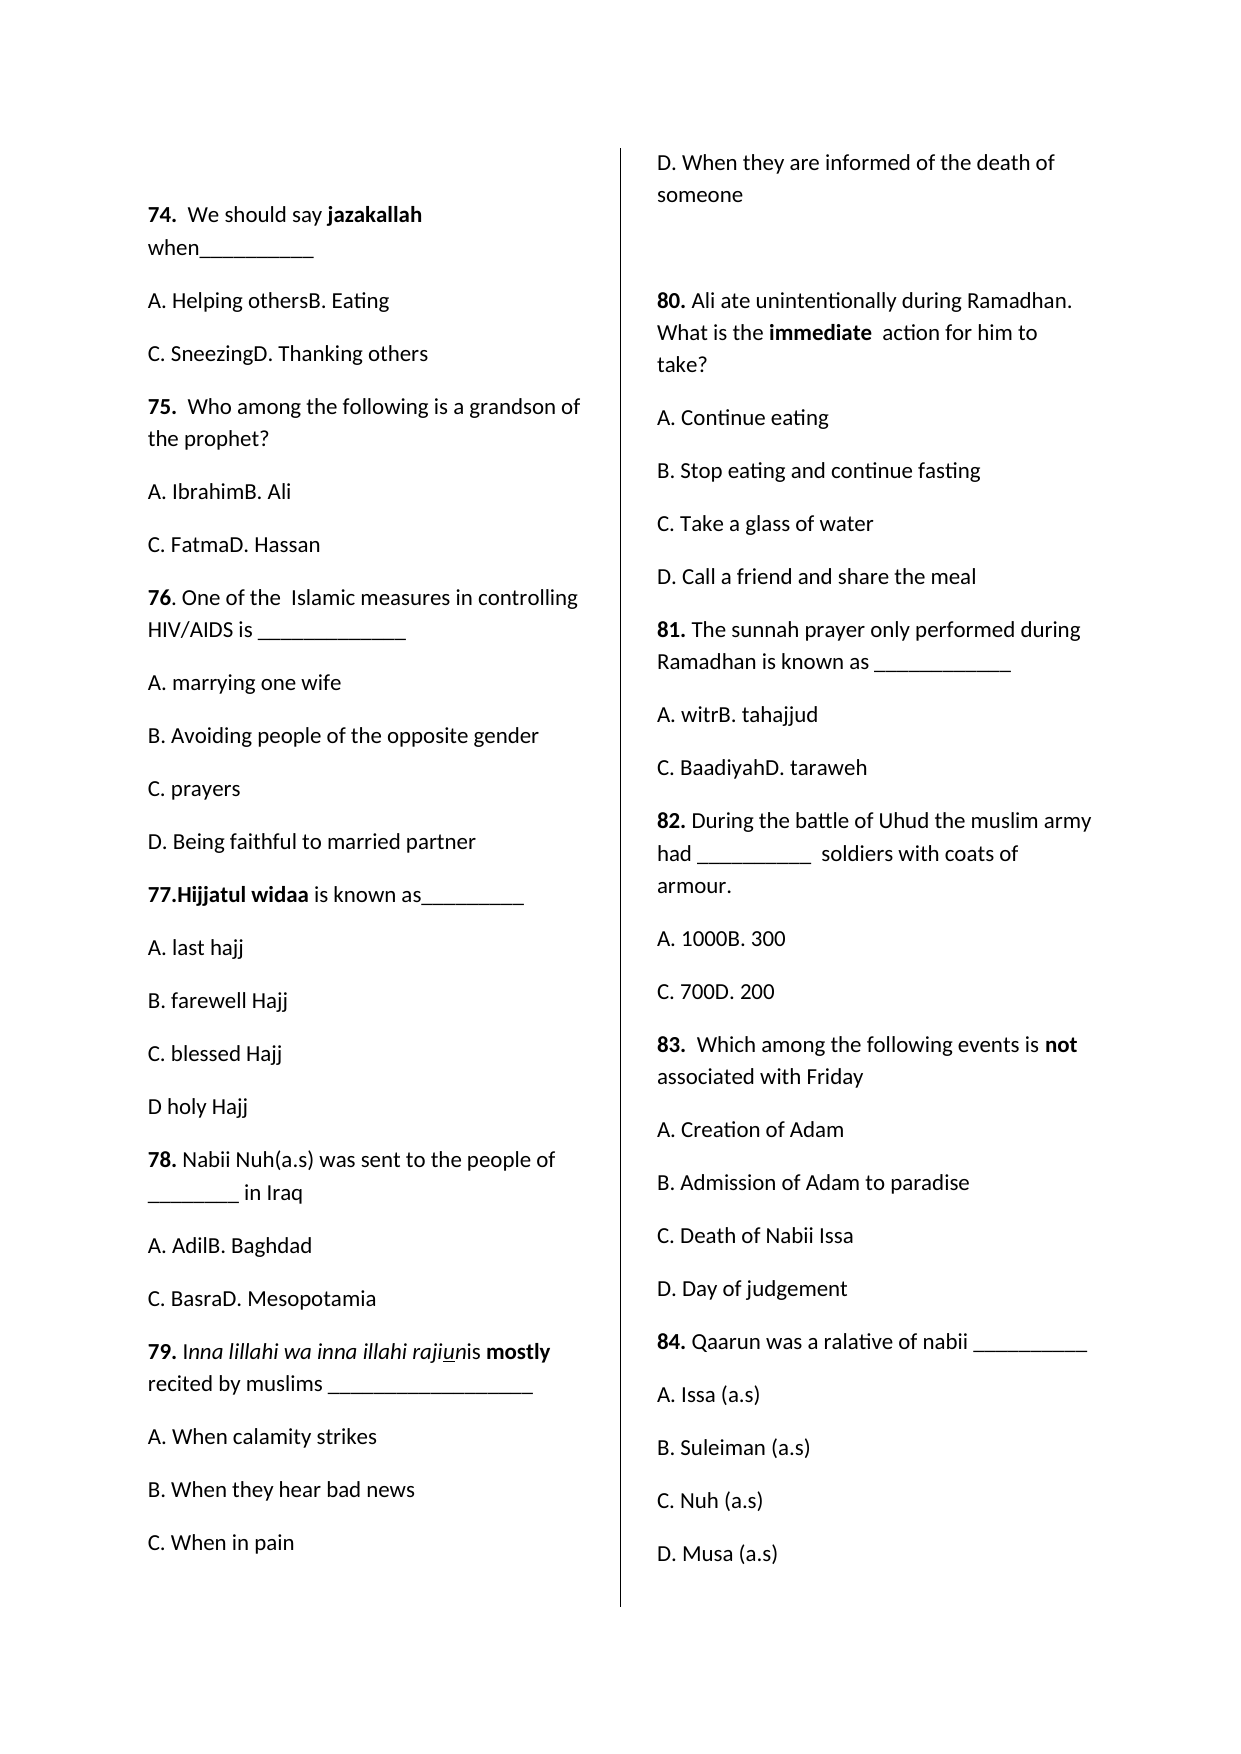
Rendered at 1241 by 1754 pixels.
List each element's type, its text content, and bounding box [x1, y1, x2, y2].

text D. When they are informed of the death of someone [657, 148, 1093, 208]
text 81. The sunnah prayer only performed during Ramadhan is known as ____________ [657, 615, 1093, 676]
text A. last hajj [148, 933, 583, 961]
text C. BaadiyahD. taraweh [657, 753, 1093, 782]
text A. IbrahimB. Ali [148, 477, 583, 505]
text C. 700D. 200 [657, 977, 1093, 1005]
text C. Take a glass of water [657, 509, 1093, 537]
text A. Continue eating [657, 403, 1093, 431]
text A. marrying one wife [148, 668, 583, 696]
text C. Nuh (a.s) [657, 1486, 1093, 1514]
text C. FatmaD. Hassan [148, 530, 583, 558]
text B. Avoiding people of the opposite gender [148, 721, 583, 749]
text D. Being faithful to married partner [148, 827, 583, 855]
text 74. We should say jazakallah when__________ [148, 201, 583, 261]
text A. AdilB. Baghdad [148, 1231, 583, 1259]
text 80. Ali ate unintentionally during Ramadhan. What is the immediate action for him to take? [657, 286, 1093, 378]
text 75. Who among the following is a grandson of the prophet? [148, 392, 583, 452]
text 84. Qaarun was a ralative of nabii __________ [657, 1327, 1093, 1355]
text C. BasraD. Mesopotamia [148, 1284, 583, 1312]
text C. blessed Hajj [148, 1039, 583, 1067]
text D. Musa (a.s) [657, 1539, 1093, 1567]
text B. Suleiman (a.s) [657, 1433, 1093, 1461]
text 83. Which among the following events is not associated with Friday [657, 1030, 1093, 1090]
text C. Death of Nabii Issa [657, 1221, 1093, 1249]
text A. 1000B. 300 [657, 924, 1093, 952]
text 76. One of the Islamic measures in controlling HIV/AIDS is _____________ [148, 583, 583, 643]
text D. Call a friend and share the meal [657, 562, 1093, 590]
text B. Admission of Adam to paradise [657, 1168, 1093, 1196]
text B. farewell Hajj [148, 986, 583, 1014]
text 82. During the battle of Uhud the muslim army had __________ soldiers with coats of armour. [657, 807, 1093, 899]
text B. When they hear bad news [148, 1475, 583, 1503]
text B. Stop eating and continue fasting [657, 456, 1093, 484]
text A. Helping othersB. Eating [148, 286, 583, 314]
text 79. Inna lillahi wa inna illahi rajiunis mostly recited by muslims __________________ [148, 1337, 583, 1397]
text C. prayers [148, 774, 583, 802]
text A. When calamity strikes [148, 1422, 583, 1450]
text 77.Hijjatul widaa is known as_________ [148, 880, 583, 908]
text 78. Nabii Nuh(a.s) was sent to the people of ________ in Iraq [148, 1146, 583, 1206]
text A. Creation of Adam [657, 1115, 1093, 1143]
text D. Day of judgement [657, 1274, 1093, 1302]
text D holy Hajj [148, 1092, 583, 1121]
text A. Issa (a.s) [657, 1380, 1093, 1408]
text A. witrB. tahajjud [657, 701, 1093, 728]
text C. When in pain [148, 1528, 583, 1556]
text C. SneezingD. Thanking others [148, 339, 583, 367]
